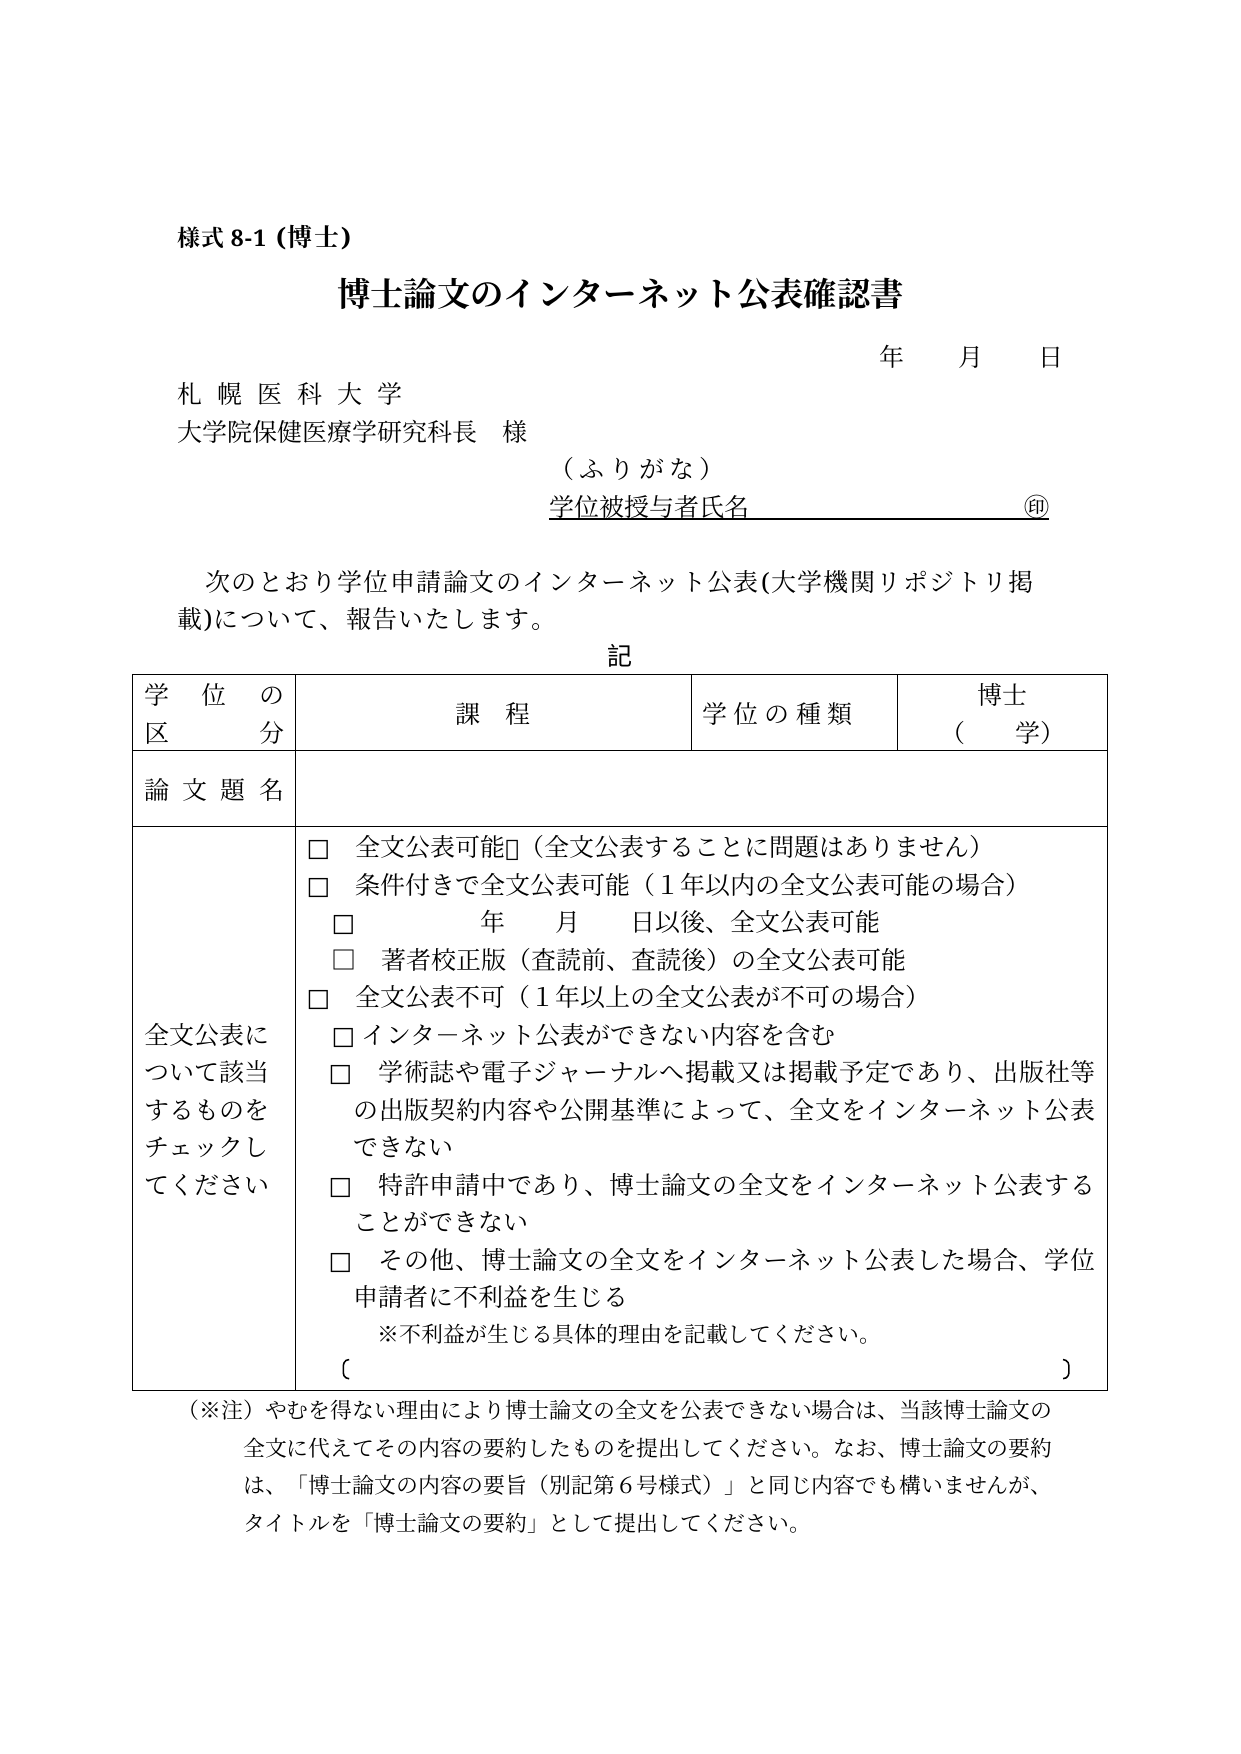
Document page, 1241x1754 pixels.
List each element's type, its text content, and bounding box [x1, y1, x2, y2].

table_header 博士 （ 学） [898, 675, 1107, 750]
table_cell □ 全文公表可能﷒（全文公表することに問題はありません） □ 条件付きで全文公表可能（１年以内の全文公表可能の場合） □ 年 月 日以後、全文公表可能 □ 著者校正版（査読前、査読後）の全文公表可能 □ 全文公表不可（１年以上の全文公表が不可の場合） □ インタ－ネット公表ができない内容を含む □ 学術誌や電子ジャーナルへ掲載又は掲載予定であり、出版社等の出版契約内容や公開基準によって、全文をインターネット公表できない □ 特許申請中であり、博士論文の全文をインターネット公表することができない □ その他、博士論文の全文をインターネット公表した場合、学位申請者に不利益を生じる ※不利益が生じる具体的理由を記載してください。 [296, 827, 1107, 1389]
table_header 学位の種類 [692, 675, 897, 750]
text 様式8-1 (博士) [177, 217, 1063, 254]
table_cell 全文公表について該当するものをチェックしてください [133, 827, 295, 1389]
text 次のとおり学位申請論文のインターネット公表(大学機関リポジトリ掲載)について、報告いたします。 [177, 561, 1063, 636]
text 年 月 日 [177, 336, 1063, 374]
text 博士論文のインターネット公表確認書 [177, 254, 1063, 329]
text 学位被授与者氏名 ㊞ [549, 486, 1063, 524]
text （※注）やむを得ない理由により博士論文の全文を公表できない場合は、当該博士論文の全文に代えてその内容の要約したものを提出してください。なお、博士論文の要約は、「博士論文の内容の要旨（別記第６号様式）」と同じ内容でも構いませんが、タイトルを「博士論文の要約」として提出してください。 [177, 1391, 1063, 1541]
table_header 課 程 [296, 675, 691, 750]
table_cell [296, 751, 1107, 826]
table_cell 論文題名 [133, 751, 295, 826]
table_header 学位の 区分 [133, 675, 295, 750]
subtitle 記 [177, 636, 1063, 674]
text （ふりがな） [549, 449, 1063, 486]
text 大学院保健医療学研究科長 様 [177, 411, 1063, 449]
text 札幌医科大学 [177, 374, 1063, 411]
